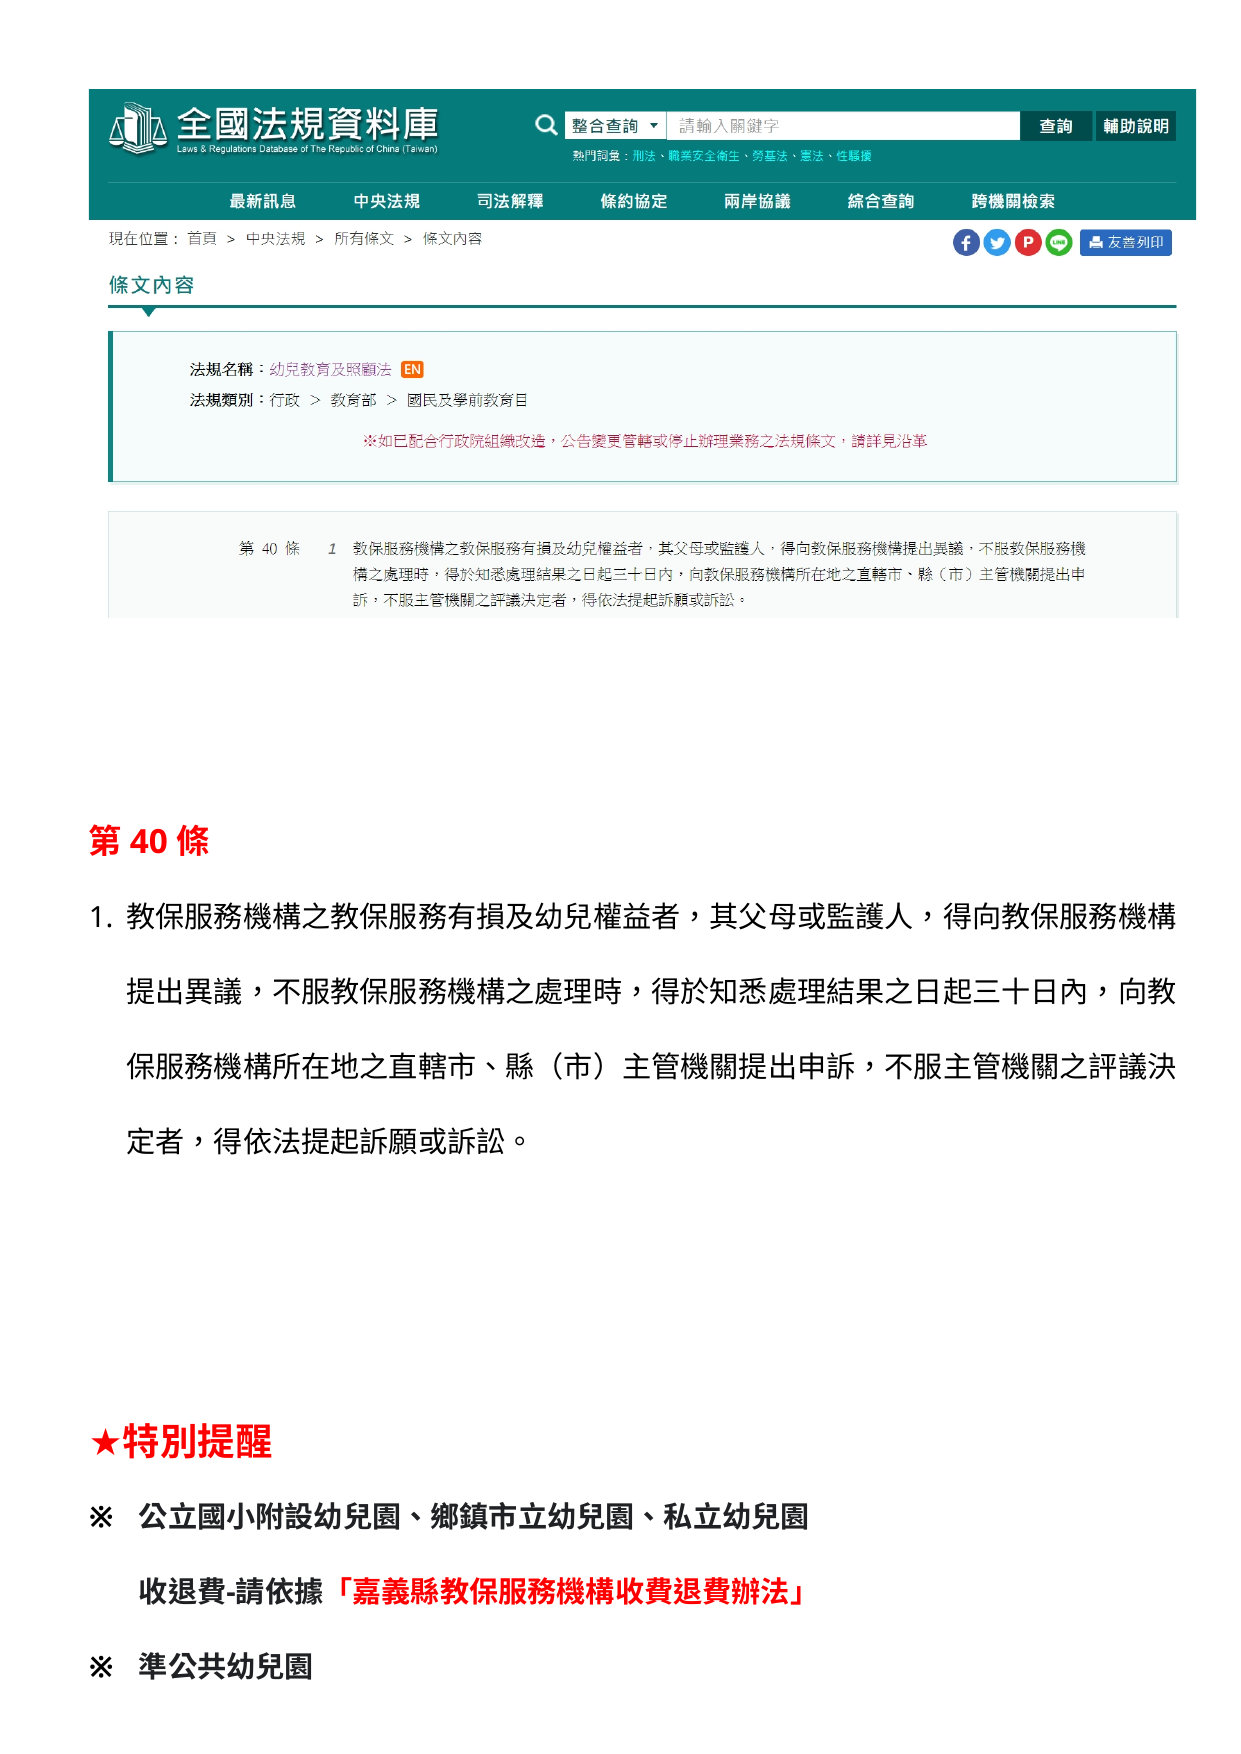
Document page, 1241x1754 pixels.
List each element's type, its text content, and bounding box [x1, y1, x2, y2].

text ★特別提醒 [89, 1402, 1196, 1477]
list 教保服務機構之教保服務有損及幼兒權益者，其父母或監護人，得向教保服務機構提出異議，不服教保服務機構之處理時，得於知悉處理結果之日起三十日內，向教保服務機構所在地之直轄市、縣（市）主管機關提出申訴，不服主管機關之評議決定者，得依法提起訴願或訴訟。 [89, 877, 1196, 1177]
text 第 40 條 [89, 802, 1196, 877]
list 公立國小附設幼兒園、鄉鎮市立幼兒園、私立幼兒園 [89, 1477, 1196, 1552]
picture [88, 89, 1197, 618]
list 收退費-請依據「嘉義縣教保服務機構收費退費辦法」 [139, 1552, 1196, 1627]
list 準公共幼兒園 [89, 1627, 1196, 1702]
